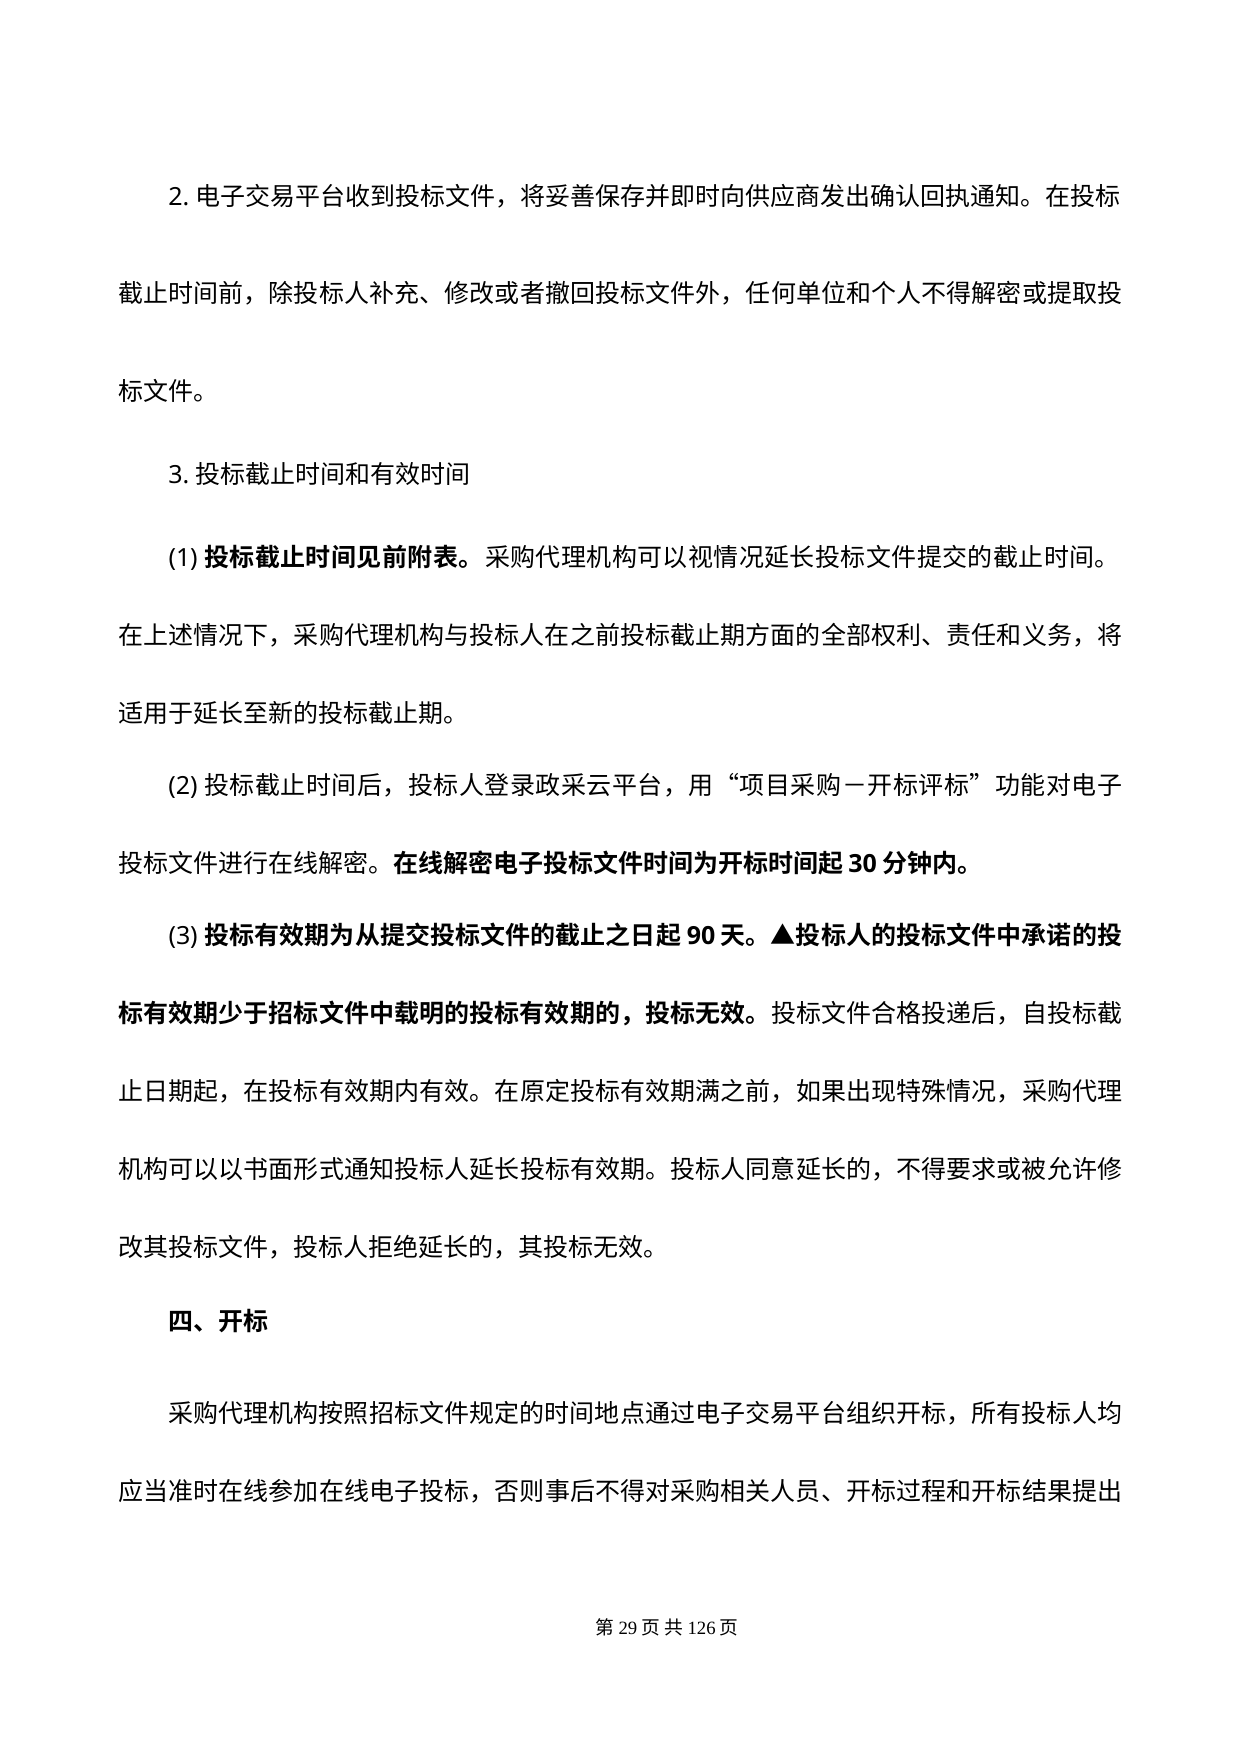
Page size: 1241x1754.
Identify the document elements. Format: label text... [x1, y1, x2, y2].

subtitle 投标有效期为从提交投标文件的截止之日起90天。▲投标人的投标文件中承诺的投标有效期少于招标文件中载明的投标有效期的，投标无效。投标文件合格投递后，自投标截止日期起，在投标有效期内有效。在原定投标有效期满之前，如果出现特殊情况，采购代理机构可以以书面形式通知投标人延长投标有效期。投标人同意延长的，不得要求或被允许修改其投标文件，投标人拒绝延长的，其投标无效。 [118, 901, 1122, 1278]
list 电子交易平台收到投标文件，将妥善保存并即时向供应商发出确认回执通知。在投标截止时间前，除投标人补充、修改或者撤回投标文件外，任何单位和个人不得解密或提取投标文件。 [118, 162, 1122, 422]
text 四、开标 [118, 1301, 1122, 1338]
subtitle 投标截止时间后，投标人登录政采云平台，用“项目采购－开标评标”功能对电子投标文件进行在线解密。在线解密电子投标文件时间为开标时间起30分钟内。 [118, 751, 1122, 894]
list 投标截止时间和有效时间 [118, 440, 1122, 505]
subtitle 投标截止时间见前附表。采购代理机构可以视情况延长投标文件提交的截止时间。在上述情况下，采购代理机构与投标人在之前投标截止期方面的全部权利、责任和义务，将适用于延长至新的投标截止期。 [118, 523, 1122, 744]
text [118, 1379, 1122, 1522]
